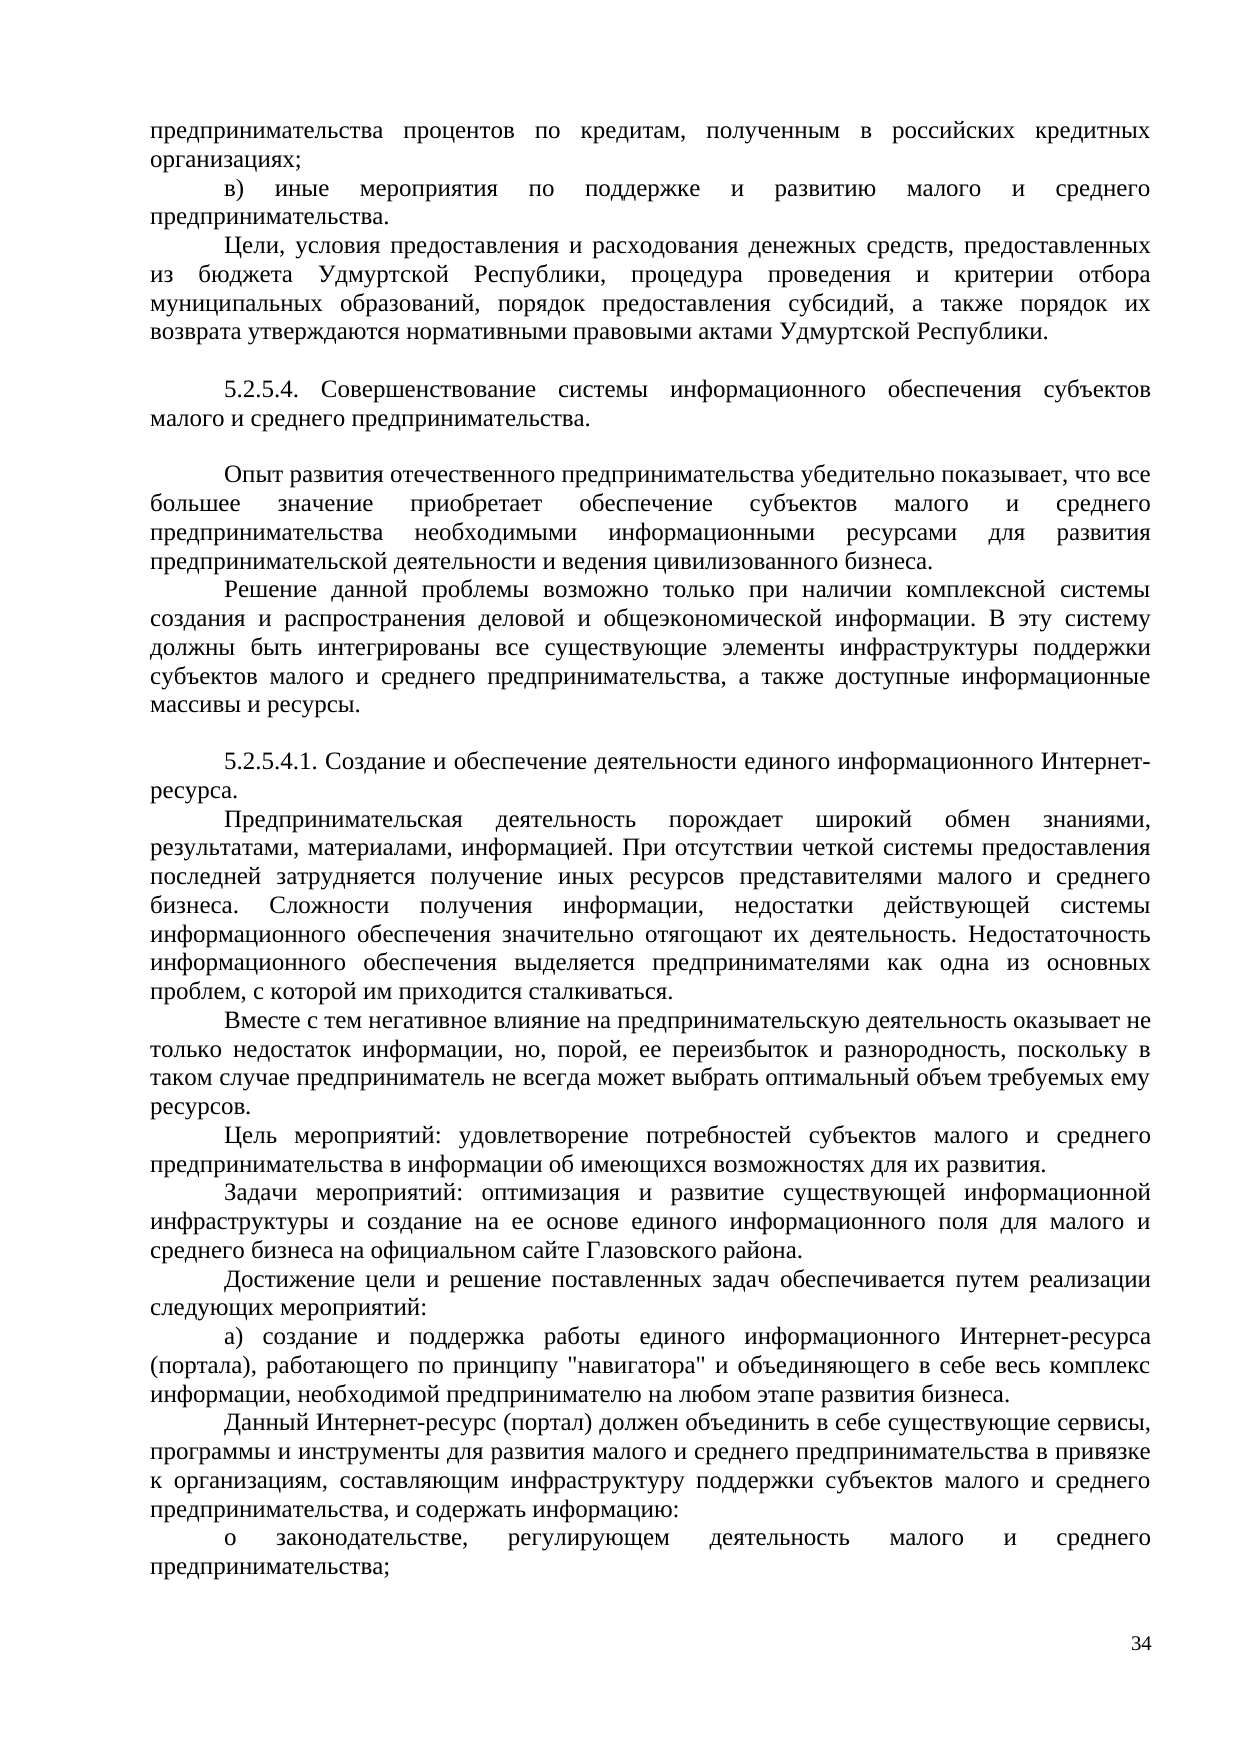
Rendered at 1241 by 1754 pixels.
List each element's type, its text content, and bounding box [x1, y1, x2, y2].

text Опыт развития отечественного предпринимательства убедительно показывает, что все большее значение приобретает обеспечение субъектов малого и среднего предпринимательства необходимыми информационными ресурсами для развития предпринимательской деятельности и ведения цивилизованного бизнеса. [150, 459, 1152, 574]
text Цель мероприятий: удовлетворение потребностей субъектов малого и среднего предпринимательства в информации об имеющихся возможностях для их развития. [150, 1120, 1152, 1177]
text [150, 115, 1152, 173]
text Вместе с тем негативное влияние на предпринимательскую деятельность оказывает не только недостаток информации, но, порой, ее переизбыток и разнородность, поскольку в таком случае предприниматель не всегда может выбрать оптимальный объем требуемых ему ресурсов. [150, 1005, 1152, 1120]
text Предпринимательская деятельность порождает широкий обмен знаниями, результатами, материалами, информацией. При отсутствии четкой системы предоставления последней затрудняется получение иных ресурсов представителями малого и среднего бизнеса. Сложности получения информации, недостатки действующей системы информационного обеспечения значительно отягощают их деятельность. Недостаточность информационного обеспечения выделяется предпринимателями как одна из основных проблем, с которой им приходится сталкиваться. [150, 804, 1152, 1005]
text Данный Интернет-ресурс (портал) должен объединить в себе существующие сервисы, программы и инструменты для развития малого и среднего предпринимательства в привязке к организациям, составляющим инфраструктуру поддержки субъектов малого и среднего предпринимательства, и содержать информацию: [150, 1407, 1152, 1522]
text Задачи мероприятий: оптимизация и развитие существующей информационной инфраструктуры и создание на ее основе единого информационного поля для малого и среднего бизнеса на официальном сайте Глазовского района. [150, 1177, 1152, 1264]
text в) иные мероприятия по поддержке и развитию малого и среднего предпринимательства. [150, 173, 1152, 230]
text Решение данной проблемы возможно только при наличии комплексной системы создания и распространения деловой и общеэкономической информации. В эту систему должны быть интегрированы все существующие элементы инфраструктуры поддержки субъектов малого и среднего предпринимательства, а также доступные информационные массивы и ресурсы. [150, 574, 1152, 718]
text 5.2.5.4. Совершенствование системы информационного обеспечения субъектов малого и среднего предпринимательства. [150, 374, 1152, 431]
text Цели, условия предоставления и расходования денежных средств, предоставленных из бюджета Удмуртской Республики, процедура проведения и критерии отбора муниципальных образований, порядок предоставления субсидий, а также порядок их возврата утверждаются нормативными правовыми актами Удмуртской Республики. [150, 230, 1152, 345]
text Достижение цели и решение поставленных задач обеспечивается путем реализации следующих мероприятий: [150, 1264, 1152, 1321]
text а) создание и поддержка работы единого информационного Интернет-ресурса (портала), работающего по принципу "навигатора" и объединяющего в себе весь комплекс информации, необходимой предпринимателю на любом этапе развития бизнеса. [150, 1321, 1152, 1407]
text 5.2.5.4.1. Создание и обеспечение деятельности единого информационного Интернет-ресурса. [150, 746, 1152, 804]
text о законодательстве, регулирующем деятельность малого и среднего предпринимательства; [150, 1522, 1152, 1580]
